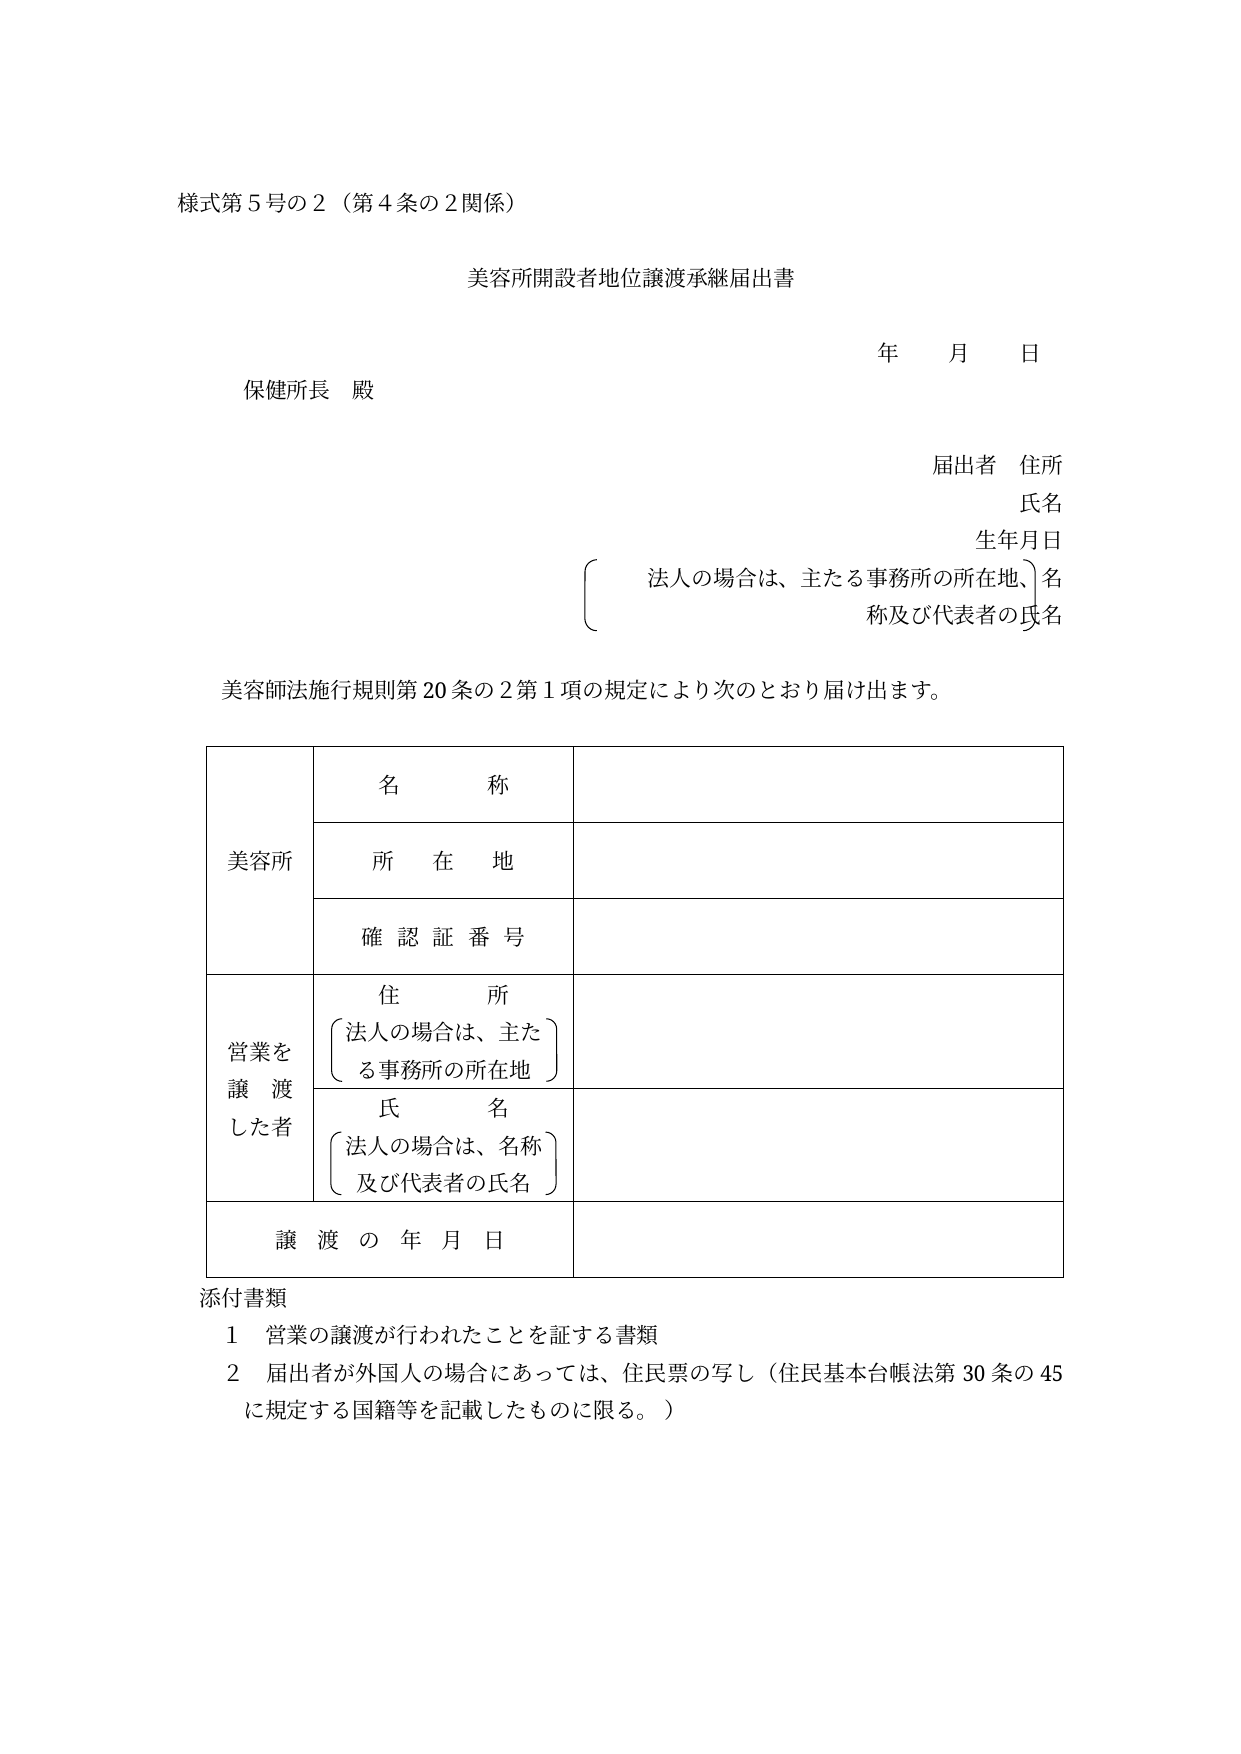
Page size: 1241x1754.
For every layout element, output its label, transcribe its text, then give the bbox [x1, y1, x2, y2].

table_header 美容所 [207, 747, 313, 974]
table_cell 確認証番号 [314, 899, 573, 974]
table_header 名称 [314, 747, 573, 822]
table_cell [574, 899, 1063, 974]
table_cell 氏名 法人の場合は、名称 及び代表者の氏名 [314, 1089, 573, 1201]
text 氏名 [177, 483, 1063, 521]
text 届出者 住所 [177, 446, 1063, 483]
text ２ 届出者が外国人の場合にあっては、住民票の写し（住民基本台帳法第30条の45に規定する国籍等を記載したものに限る。 ） [177, 1353, 1063, 1428]
text 生年月日 [177, 521, 1063, 558]
table_cell 営業を 譲 渡 した者 [207, 975, 313, 1201]
text １ 営業の譲渡が行われたことを証する書類 [177, 1316, 1063, 1353]
table_cell [574, 975, 1063, 1087]
table_cell [574, 823, 1063, 898]
table_cell [574, 1202, 1063, 1277]
table_cell 所在地 [314, 823, 573, 898]
table_header [574, 747, 1063, 822]
text 美容師法施行規則第20条の２第１項の規定により次のとおり届け出ます。 [177, 671, 1063, 708]
table_cell 住所 法人の場合は、主た る事務所の所在地 [314, 975, 573, 1087]
text 年 月 日 [177, 333, 1041, 371]
table_cell 譲渡の年月日 [207, 1202, 573, 1277]
text 保健所長 殿 [177, 371, 1041, 408]
text 称及び代表者の氏名 [177, 596, 1063, 633]
text 添付書類 [177, 1278, 1063, 1316]
text 法人の場合は、主たる事務所の所在地、名 [177, 558, 1063, 596]
text 美容所開設者地位譲渡承継届出書 [177, 258, 1063, 296]
table_cell [574, 1089, 1063, 1201]
text 様式第５号の２（第４条の２関係） [177, 183, 1063, 221]
